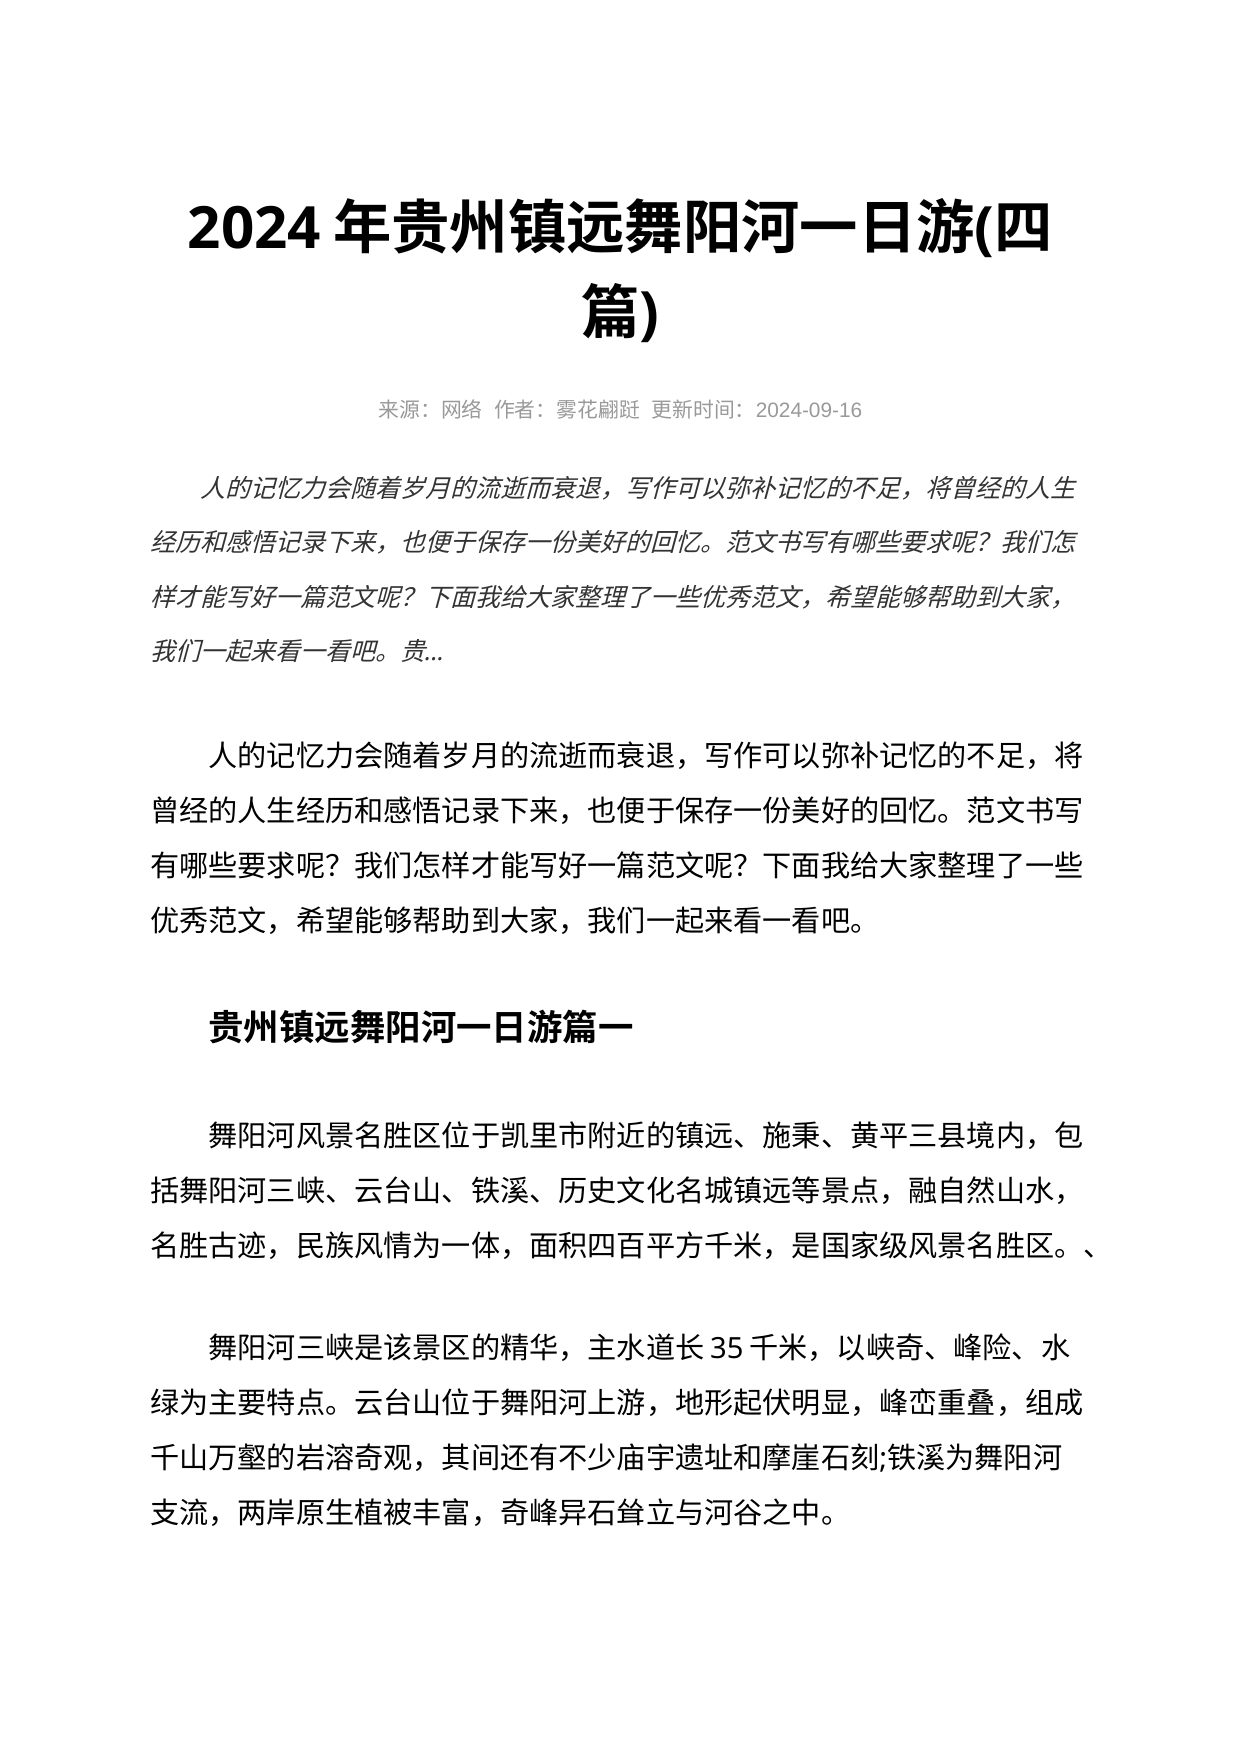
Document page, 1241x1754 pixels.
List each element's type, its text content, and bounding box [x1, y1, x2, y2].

text 舞阳河三峡是该景区的精华，主水道长35千米，以峡奇、峰险、水绿为主要特点。云台山位于舞阳河上游，地形起伏明显，峰峦重叠，组成千山万壑的岩溶奇观，其间还有不少庙宇遗址和摩崖石刻;铁溪为舞阳河支流，两岸原生植被丰富，奇峰异石耸立与河谷之中。 [150, 1324, 1090, 1532]
text 舞阳河风景名胜区位于凯里市附近的镇远、施秉、黄平三县境内，包括舞阳河三峡、云台山、铁溪、历史文化名城镇远等景点，融自然山水，名胜古迹，民族风情为一体，面积四百平方千米，是国家级风景名胜区。、 [150, 1113, 1090, 1265]
subtitle 2024年贵州镇远舞阳河一日游(四篇) [150, 181, 1090, 351]
text 人的记忆力会随着岁月的流逝而衰退，写作可以弥补记忆的不足，将曾经的人生经历和感悟记录下来，也便于保存一份美好的回忆。范文书写有哪些要求呢？我们怎样才能写好一篇范文呢？下面我给大家整理了一些优秀范文，希望能够帮助到大家，我们一起来看一看吧。 [150, 733, 1090, 940]
text 人的记忆力会随着岁月的流逝而衰退，写作可以弥补记忆的不足，将曾经的人生经历和感悟记录下来，也便于保存一份美好的回忆。范文书写有哪些要求呢？我们怎样才能写好一篇范文呢？下面我给大家整理了一些优秀范文，希望能够帮助到大家，我们一起来看一看吧。贵... [150, 468, 1090, 668]
text 来源：网络 作者：雾花翩跹 更新时间：2024-09-16 [150, 398, 1090, 422]
text 贵州镇远舞阳河一日游篇一 [150, 999, 1090, 1051]
